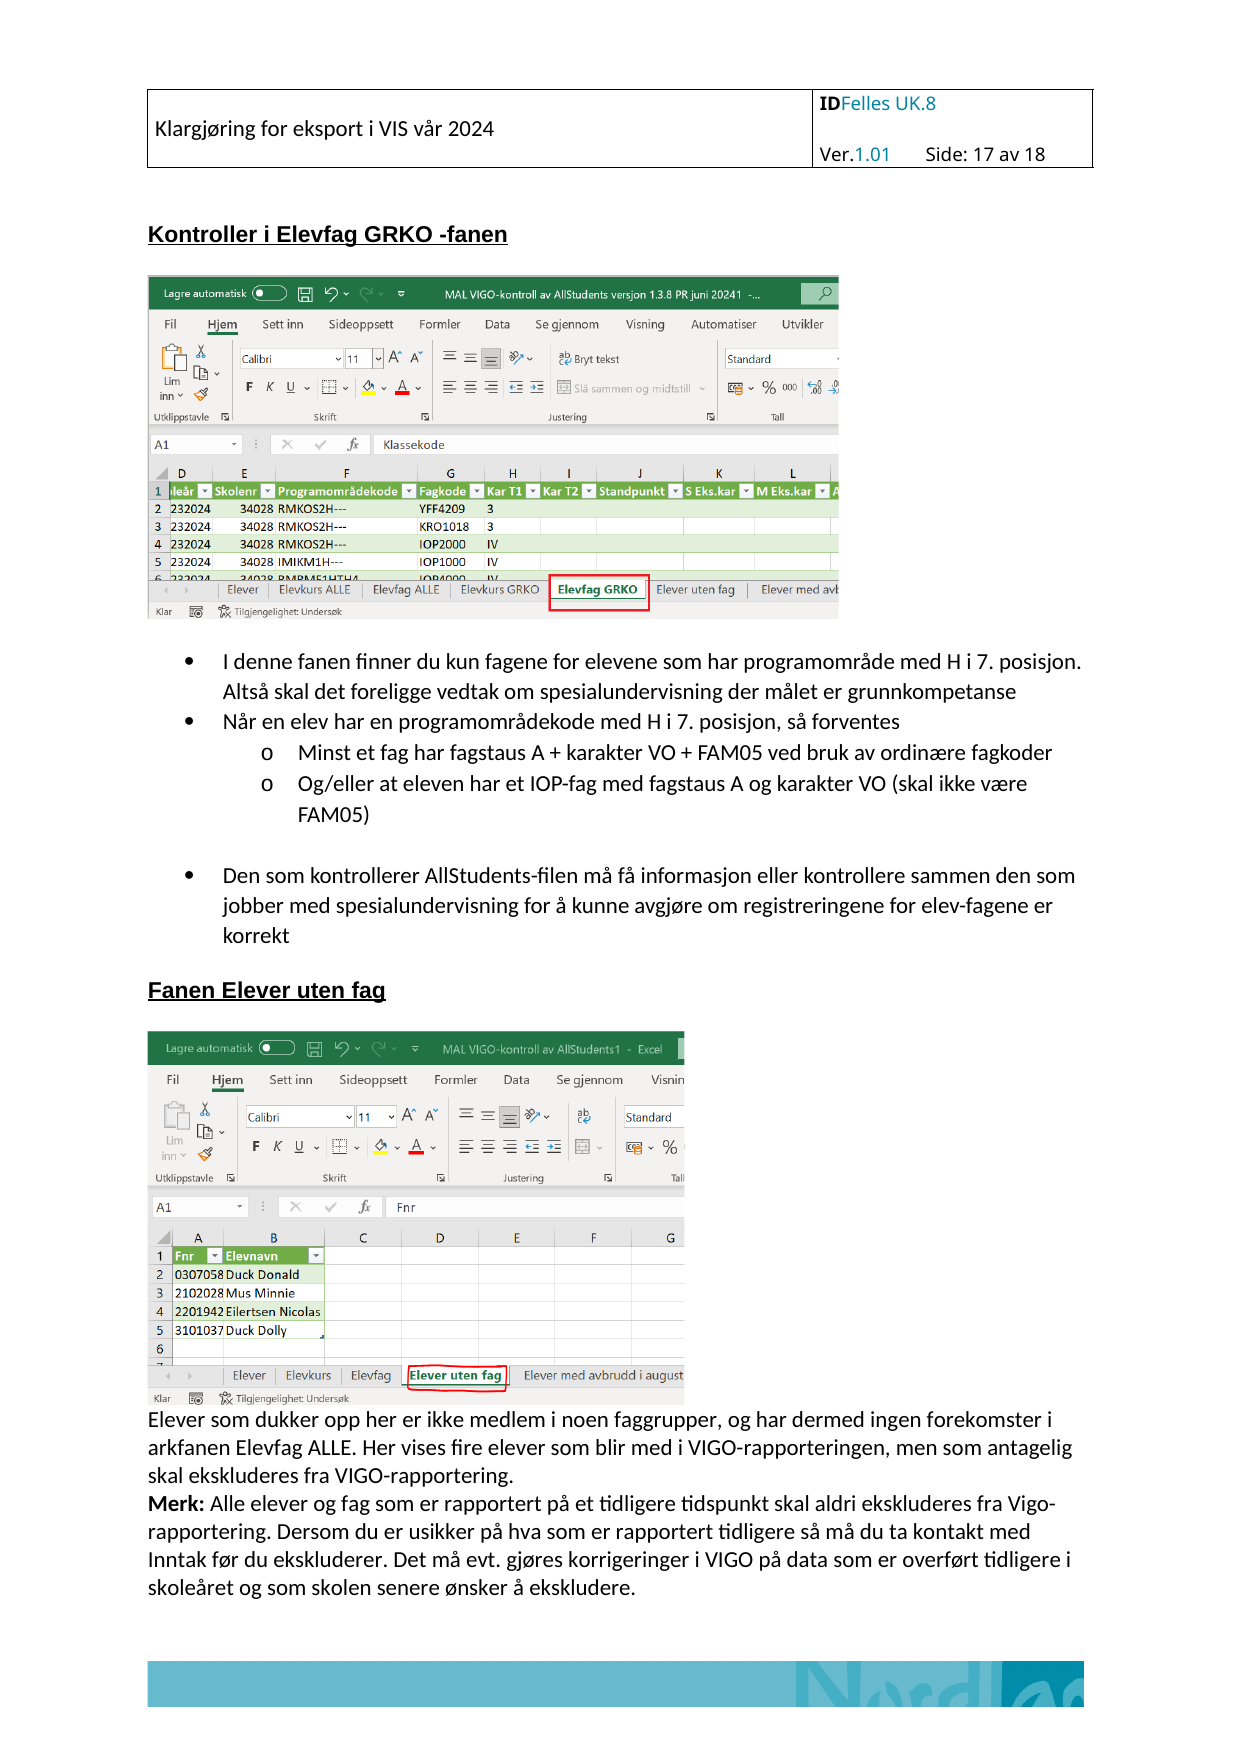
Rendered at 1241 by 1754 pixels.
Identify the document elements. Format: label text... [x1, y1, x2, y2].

picture [147, 275, 839, 619]
picture [147, 1031, 685, 1405]
list Den som kontrollerer AllStudents-filen må få informasjon eller kontrollere sammen den som jobber med spesialundervisning for å kunne avgjøre om registreringene for elev-fagene er korrekt [185, 861, 1092, 949]
picture [147, 1661, 1084, 1707]
list Og/eller at eleven har et IOP-fag med fagstaus A og karakter VO (skal ikke være FAM05) [260, 769, 1092, 828]
subtitle Kontroller i Elevfag GRKO -fanen [148, 221, 1092, 248]
subtitle Fanen Elever uten fag [148, 977, 1092, 1003]
list Når en elev har en programområdekode med H i 7. posisjon, så forventes [185, 707, 1092, 736]
text Merk: Alle elever og fag som er rapportert på et tidligere tidspunkt skal aldri ekskluderes fra Vigo-rapportering. Dersom du er usikker på hva som er rapportert tidligere så må du ta kontakt med Inntak før du ekskluderer. Det må evt. gjøres korrigeringer i VIGO på data som er overført tidligere i skoleåret og som skolen senere ønsker å ekskludere. [148, 1489, 1092, 1601]
list Minst et fag har fagstaus A + karakter VO + FAM05 ved bruk av ordinære fagkoder [260, 738, 1092, 767]
list I denne fanen finner du kun fagene for elevene som har programområde med H i 7. posisjon. Altså skal det foreligge vedtak om spesialundervisning der målet er grunnkompetanse [185, 647, 1092, 705]
text Elever som dukker opp her er ikke medlem i noen faggrupper, og har dermed ingen forekomster i arkfanen Elevfag ALLE. Her vises fire elever som blir med i VIGO-rapporteringen, men som antagelig skal ekskluderes fra VIGO-rapportering. [148, 1405, 1092, 1489]
